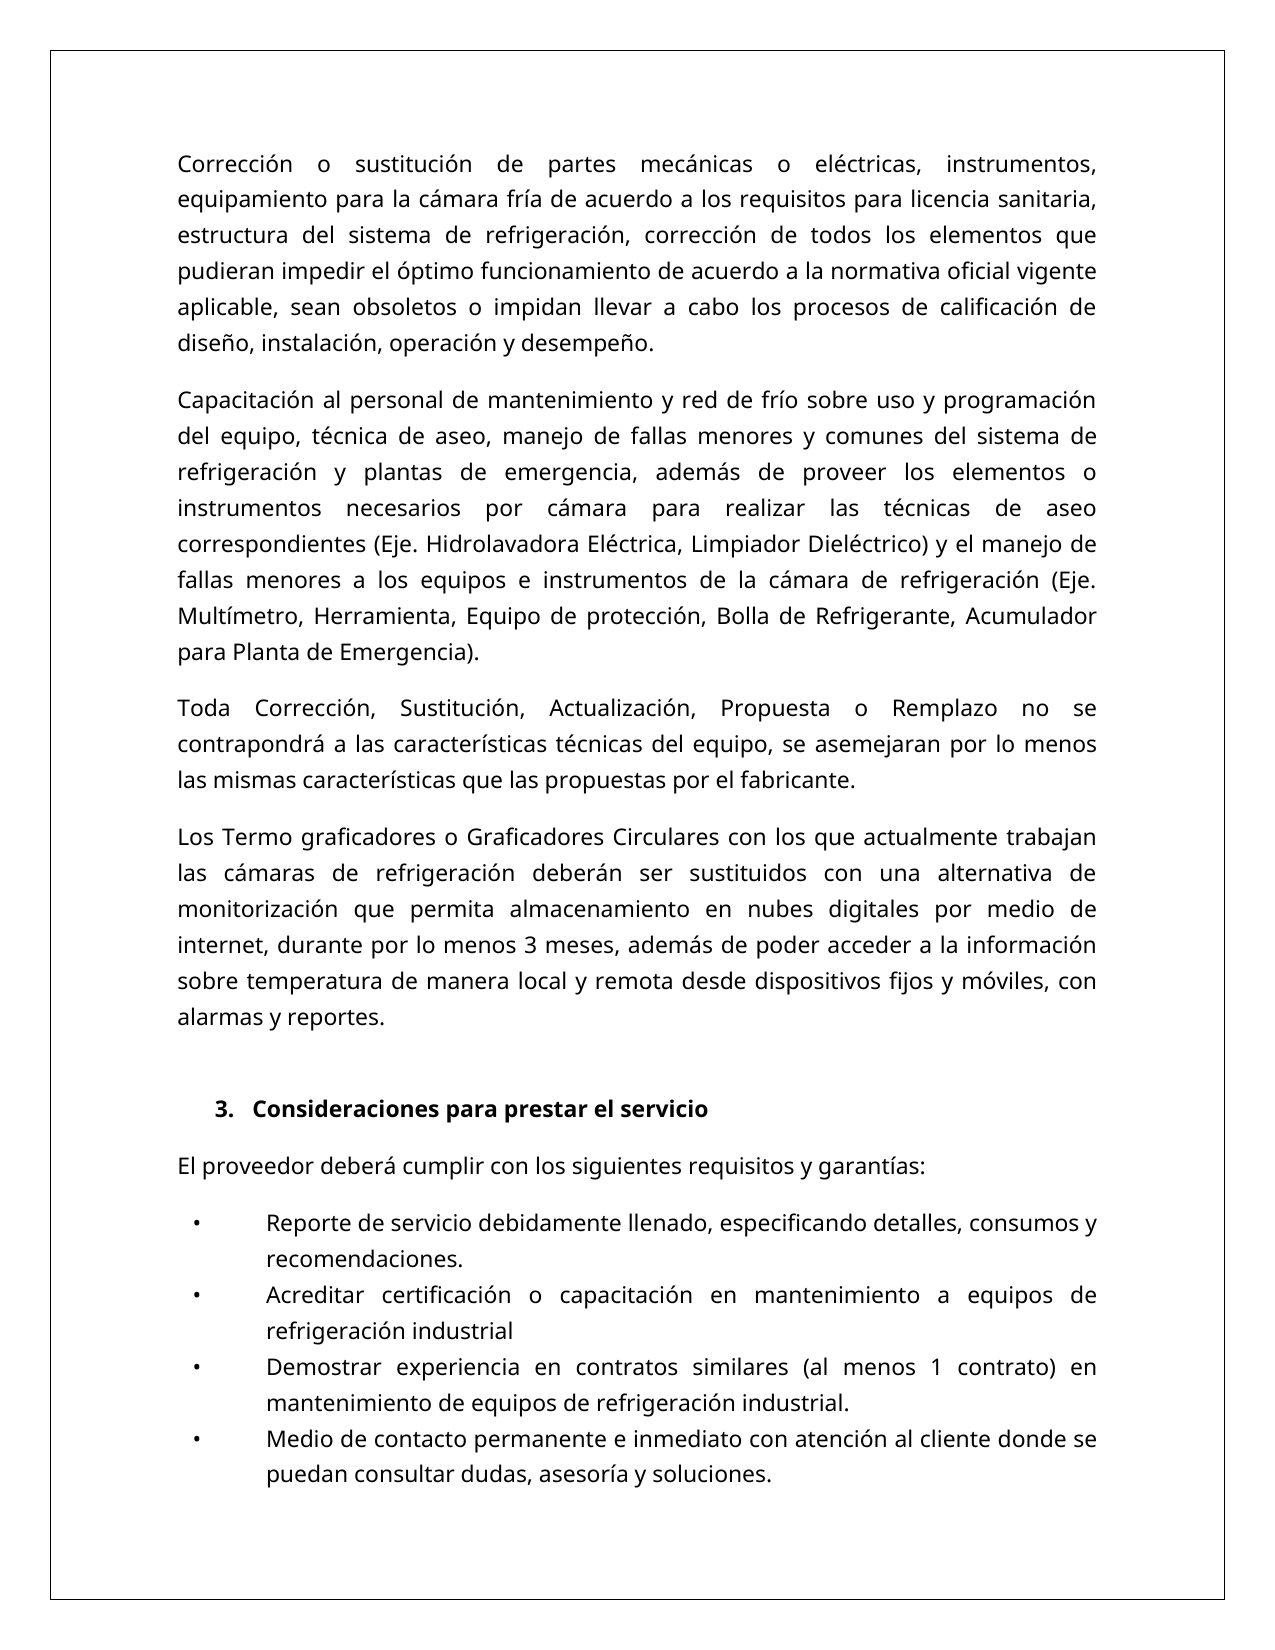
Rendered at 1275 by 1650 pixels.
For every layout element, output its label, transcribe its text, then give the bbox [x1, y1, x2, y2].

text El proveedor deberá cumplir con los siguientes requisitos y garantías: [177, 1150, 1098, 1181]
subtitle Consideraciones para prestar el servicio [214, 1093, 1098, 1124]
text Los Termo graficadores o Graficadores Circulares con los que actualmente trabajan las cámaras de refrigeración deberán ser sustituidos con una alternativa de monitorización que permita almacenamiento en nubes digitales por medio de internet, durante por lo menos 3 meses, además de poder acceder a la información sobre temperatura de manera local y remota desde dispositivos fijos y móviles, con alarmas y reportes. [177, 821, 1098, 1032]
text Capacitación al personal de mantenimiento y red de frío sobre uso y programación del equipo, técnica de aseo, manejo de fallas menores y comunes del sistema de refrigeración y plantas de emergencia, además de proveer los elementos o instrumentos necesarios por cámara para realizar las técnicas de aseo correspondientes (Eje. Hidrolavadora Eléctrica, Limpiador Dieléctrico) y el manejo de fallas menores a los equipos e instrumentos de la cámara de refrigeración (Eje. Multímetro, Herramienta, Equipo de protección, Bolla de Refrigerante, Acumulador para Planta de Emergencia). [177, 384, 1098, 667]
list Demostrar experiencia en contratos similares (al menos 1 contrato) en mantenimiento de equipos de refrigeración industrial. [192, 1351, 1098, 1418]
text Toda Corrección, Sustitución, Actualización, Propuesta o Remplazo no se contrapondrá a las características técnicas del equipo, se asemejaran por lo menos las mismas características que las propuestas por el fabricante. [177, 692, 1098, 795]
list Medio de contacto permanente e inmediato con atención al cliente donde se puedan consultar dudas, asesoría y soluciones. [192, 1422, 1098, 1490]
list Reporte de servicio debidamente llenado, especificando detalles, consumos y recomendaciones. [192, 1207, 1098, 1274]
text Corrección o sustitución de partes mecánicas o eléctricas, instrumentos, equipamiento para la cámara fría de acuerdo a los requisitos para licencia sanitaria, estructura del sistema de refrigeración, corrección de todos los elementos que pudieran impedir el óptimo funcionamiento de acuerdo a la normativa oficial vigente aplicable, sean obsoletos o impidan llevar a cabo los procesos de calificación de diseño, instalación, operación y desempeño. [177, 147, 1098, 358]
list Acreditar certificación o capacitación en mantenimiento a equipos de refrigeración industrial [192, 1279, 1098, 1346]
